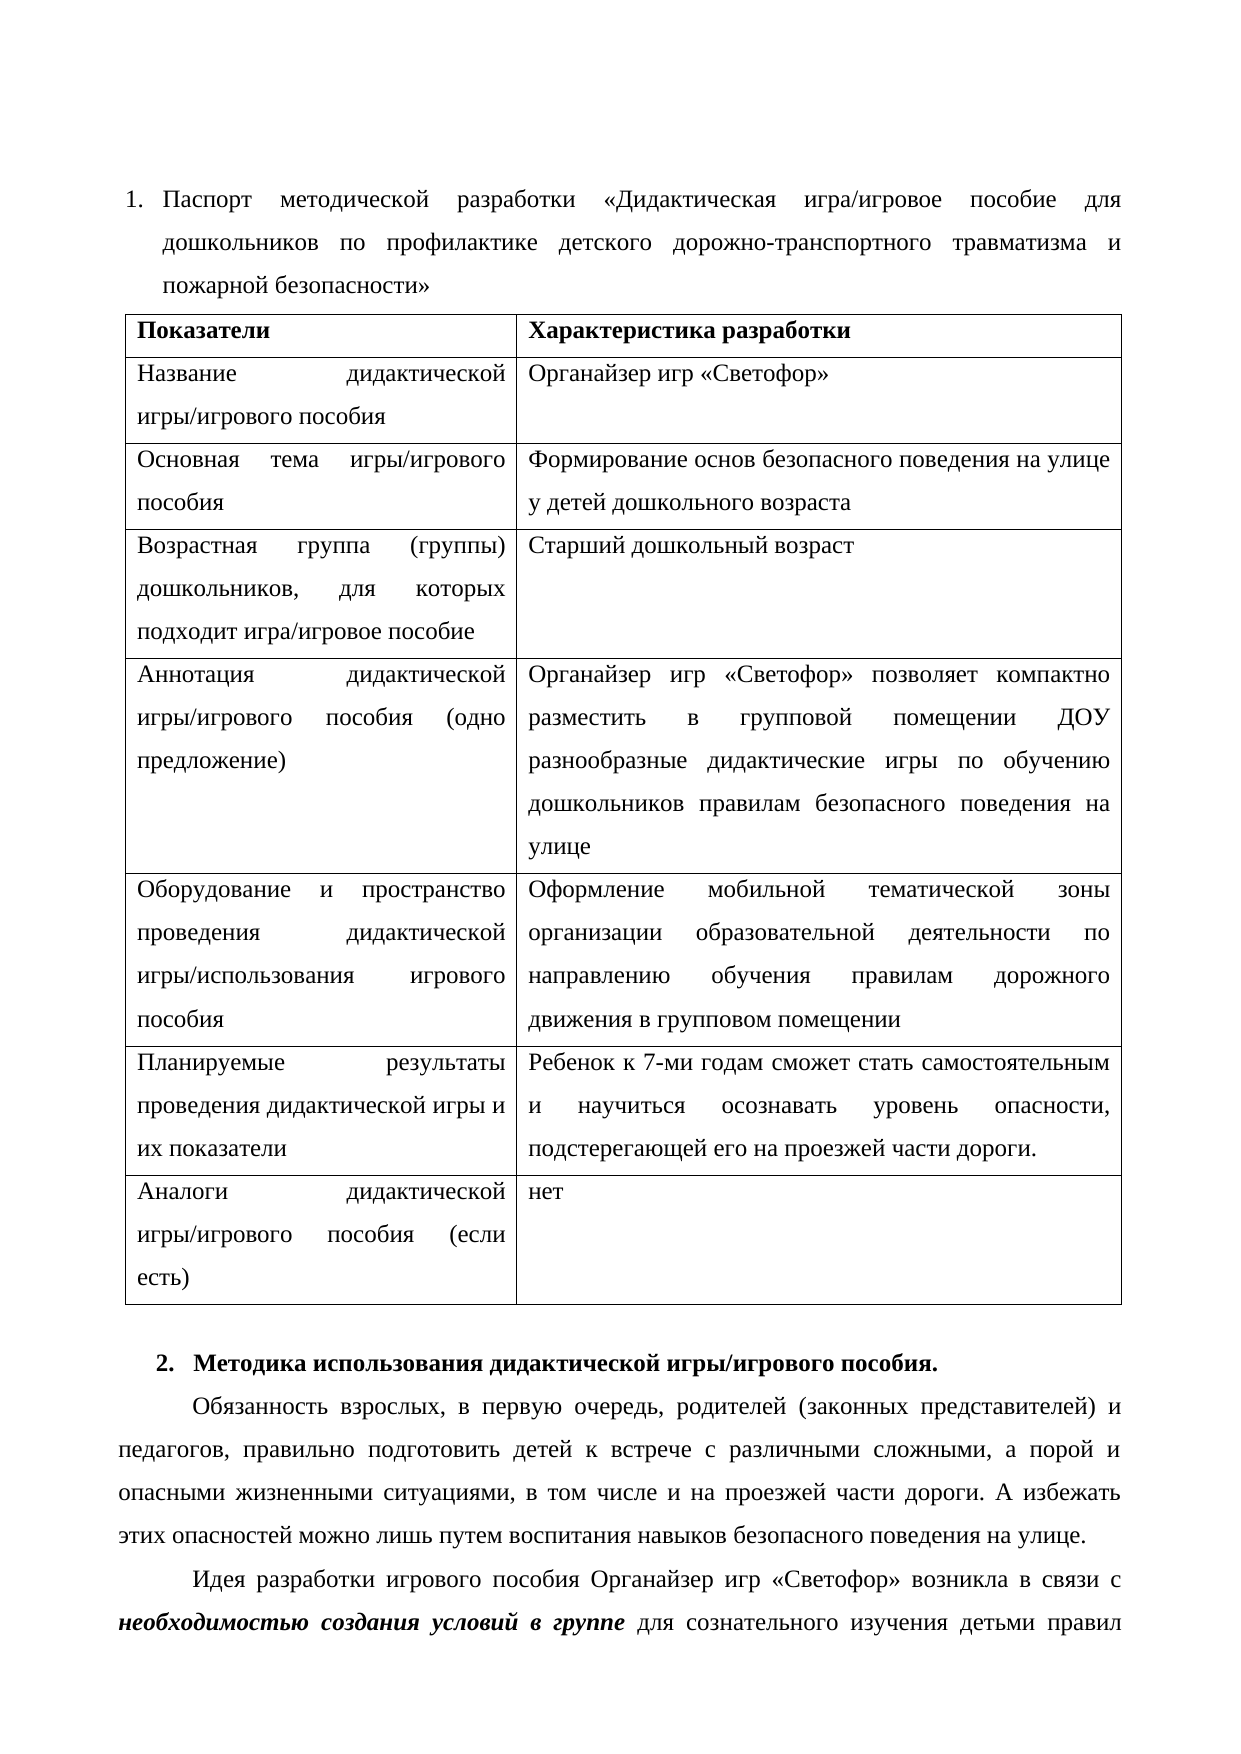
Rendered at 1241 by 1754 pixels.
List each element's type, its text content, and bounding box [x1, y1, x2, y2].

table_cell Название дидактической игры/игрового пособия [126, 358, 516, 443]
table_cell Аннотация дидактической игры/игрового пособия (одно предложение) [126, 659, 516, 873]
table_cell Возрастная группа (группы) дошкольников, для которых подходит игра/игровое пособие [126, 530, 516, 658]
table_header Характеристика разработки [517, 315, 1121, 357]
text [118, 1564, 1122, 1636]
list Паспорт методической разработки «Дидактическая игра/игровое пособие для дошкольников по профилактике детского дорожно-транспортного травматизма и пожарной безопасности» [125, 184, 1122, 299]
table_cell Планируемые результаты проведения дидактической игры и их показатели [126, 1047, 516, 1175]
text Обязанность взрослых, в первую очередь, родителей (законных представителей) и педагогов, правильно подготовить детей к встрече с различными сложными, а порой и опасными жизненными ситуациями, в том числе и на проезжей части дороги. А избежать этих опасностей можно лишь путем воспитания навыков безопасного поведения на улице. [118, 1391, 1122, 1549]
list Методика использования дидактической игры/игрового пособия. [156, 1348, 1122, 1377]
table_cell Аналоги дидактической игры/игрового пособия (если есть) [126, 1176, 516, 1304]
table_cell Ребенок к 7-ми годам сможет стать самостоятельным и научиться осознавать уровень опасности, подстерегающей его на проезжей части дороги. [517, 1047, 1121, 1175]
table_cell нет [517, 1176, 1121, 1304]
table_cell Органайзер игр «Светофор» позволяет компактно разместить в групповой помещении ДОУ разнообразные дидактические игры по обучению дошкольников правилам безопасного поведения на улице [517, 659, 1121, 873]
table_header Показатели [126, 315, 516, 357]
table_cell Оборудование и пространство проведения дидактической игры/использования игрового пособия [126, 874, 516, 1046]
table_cell Органайзер игр «Светофор» [517, 358, 1121, 443]
table_cell Основная тема игры/игрового пособия [126, 444, 516, 529]
table_cell Старший дошкольный возраст [517, 530, 1121, 658]
table_cell Оформление мобильной тематической зоны организации образовательной деятельности по направлению обучения правилам дорожного движения в групповом помещении [517, 874, 1121, 1046]
table_cell Формирование основ безопасного поведения на улице у детей дошкольного возраста [517, 444, 1121, 529]
